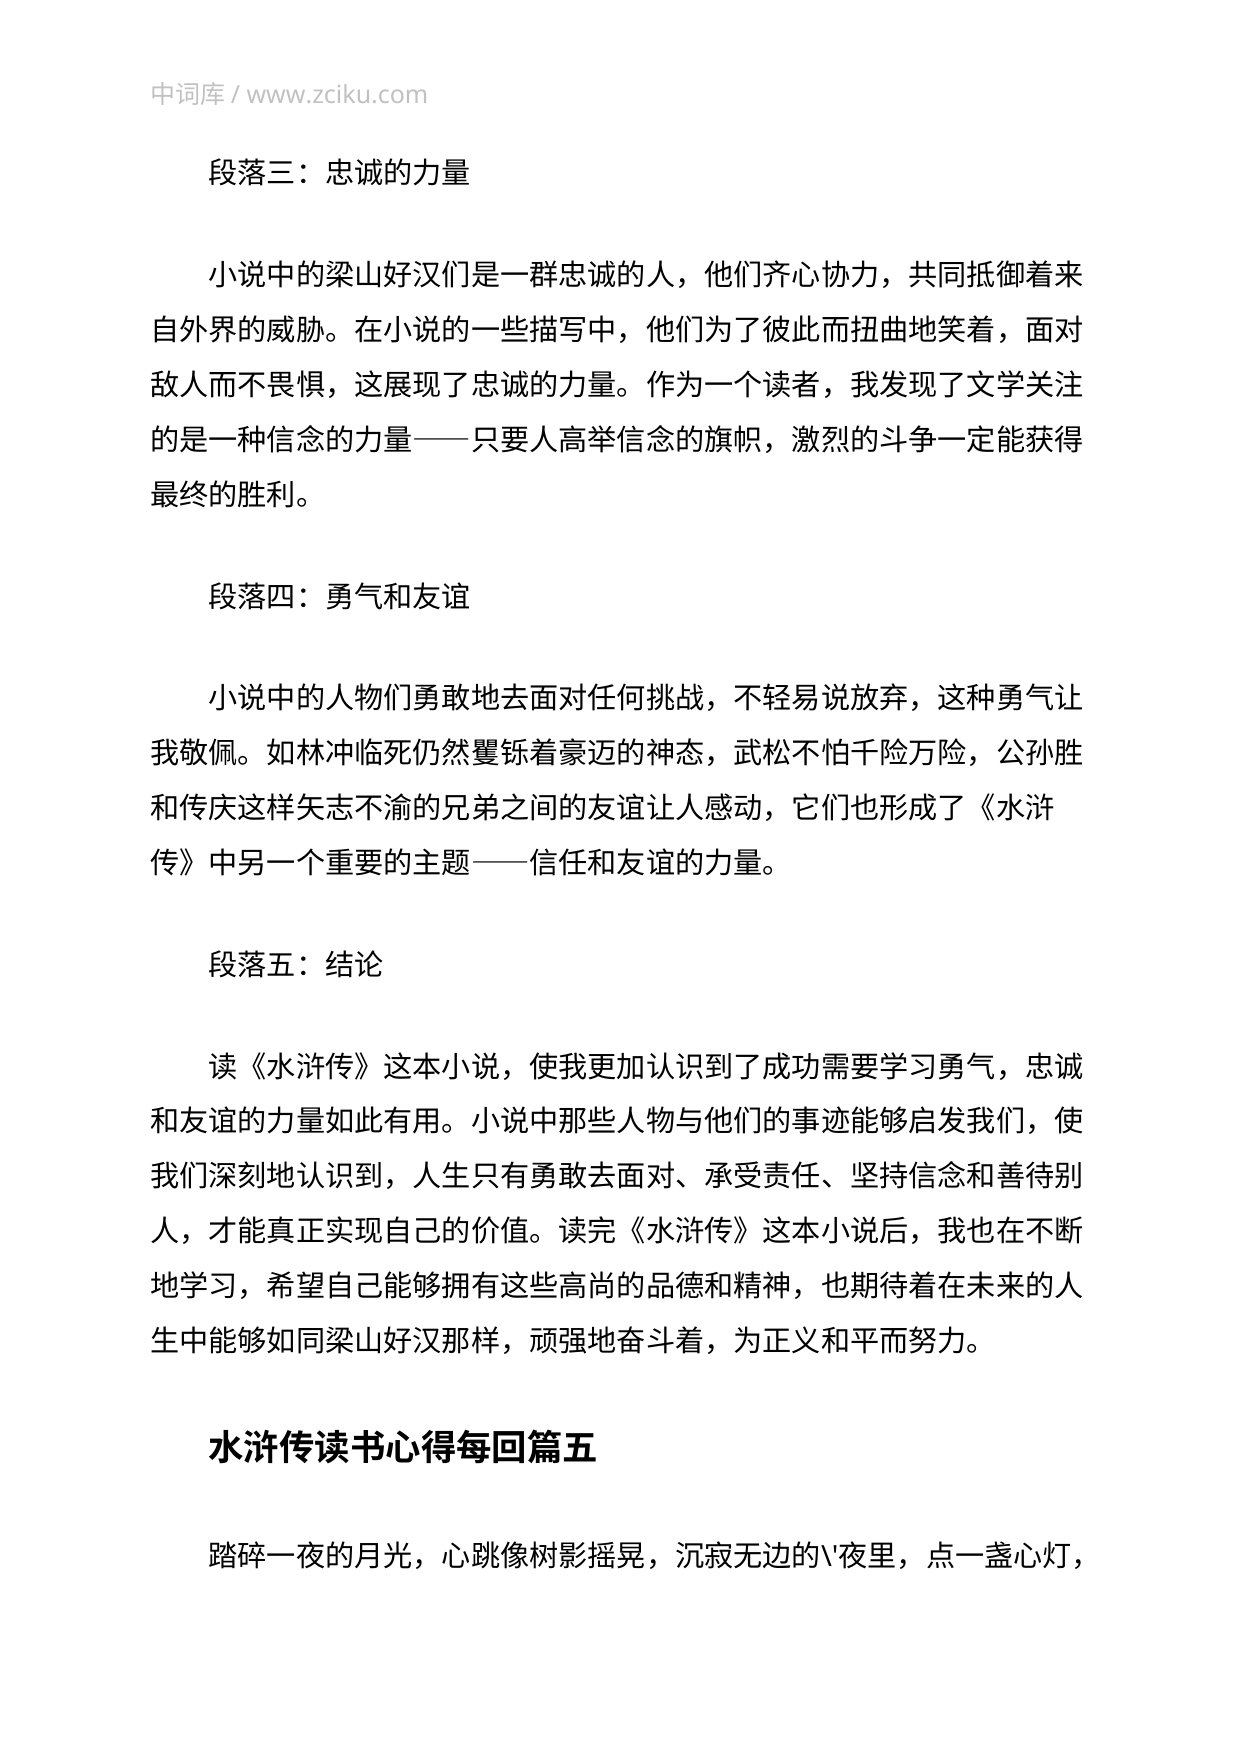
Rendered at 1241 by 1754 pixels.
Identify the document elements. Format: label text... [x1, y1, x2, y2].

text 段落三：忠诚的力量 [150, 150, 1090, 192]
text 小说中的梁山好汉们是一群忠诚的人，他们齐心协力，共同抵御着来自外界的威胁。在小说的一些描写中，他们为了彼此而扭曲地笑着，面对敌人而不畏惧，这展现了忠诚的力量。作为一个读者，我发现了文学关注的是一种信念的力量——只要人高举信念的旗帜，激烈的斗争一定能获得最终的胜利。 [150, 252, 1090, 514]
text 水浒传读书心得每回篇五 [150, 1419, 1090, 1471]
text 段落四：勇气和友谊 [150, 573, 1090, 615]
text 读《水浒传》这本小说，使我更加认识到了成功需要学习勇气，忠诚和友谊的力量如此有用。小说中那些人物与他们的事迹能够启发我们，使我们深刻地认识到，人生只有勇敢去面对、承受责任、坚持信念和善待别人，才能真正实现自己的价值。读完《水浒传》这本小说后，我也在不断地学习，希望自己能够拥有这些高尚的品德和精神，也期待着在未来的人生中能够如同梁山好汉那样，顽强地奋斗着，为正义和平而努力。 [150, 1043, 1090, 1360]
text 小说中的人物们勇敢地去面对任何挑战，不轻易说放弃，这种勇气让我敬佩。如林冲临死仍然矍铄着豪迈的神态，武松不怕千险万险，公孙胜和传庆这样矢志不渝的兄弟之间的友谊让人感动，它们也形成了《水浒传》中另一个重要的主题——信任和友谊的力量。 [150, 675, 1090, 882]
text 段落五：结论 [150, 941, 1090, 984]
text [150, 1533, 1090, 1575]
